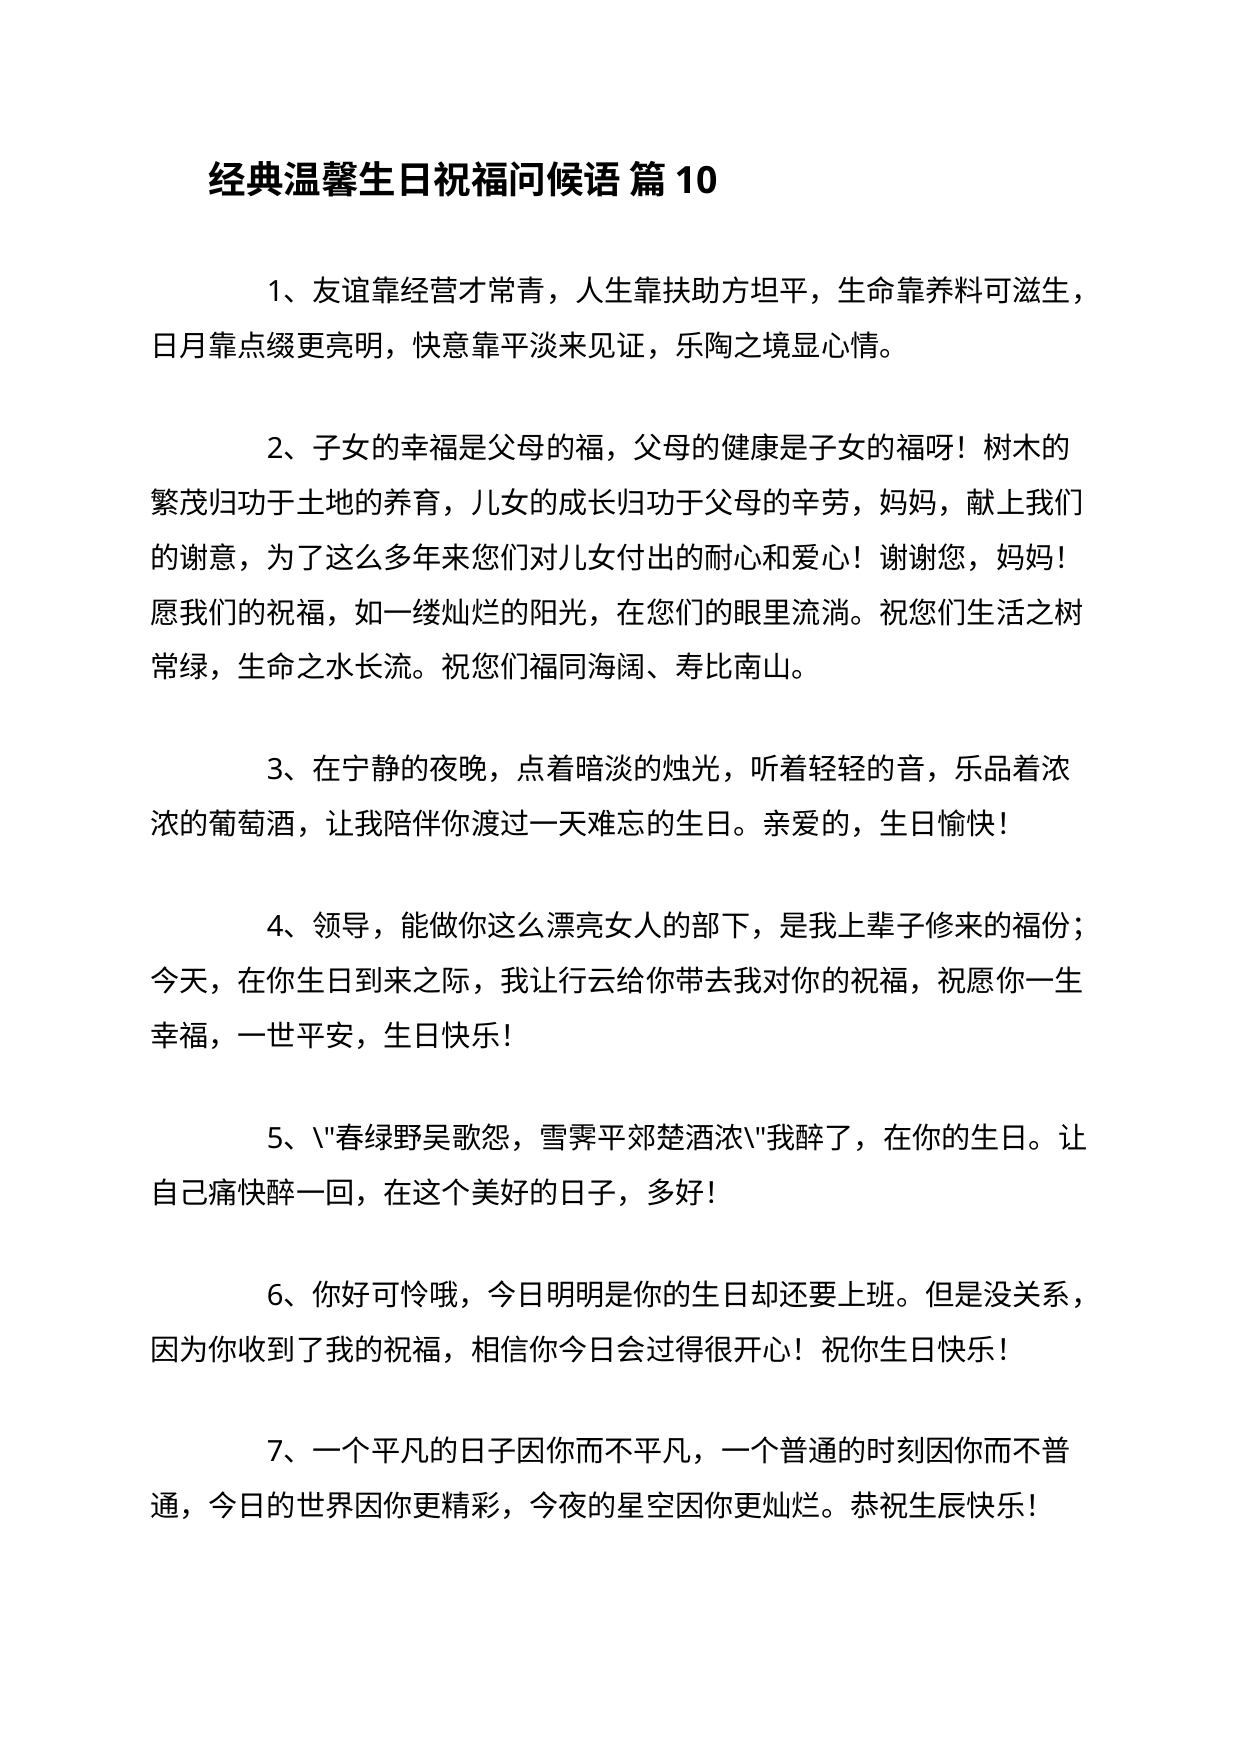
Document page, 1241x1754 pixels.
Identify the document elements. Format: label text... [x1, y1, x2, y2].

text 4、领导，能做你这么漂亮女人的部下，是我上辈子修来的福份；今天，在你生日到来之际，我让行云给你带去我对你的祝福，祝愿你一生幸福，一世平安，生日快乐！ [150, 903, 1090, 1055]
text 6、你好可怜哦，今日明明是你的生日却还要上班。但是没关系，因为你收到了我的祝福，相信你今日会过得很开心！祝你生日快乐！ [150, 1271, 1090, 1368]
text 7、一个平凡的日子因你而不平凡，一个普通的时刻因你而不普通，今日的世界因你更精彩，今夜的星空因你更灿烂。恭祝生辰快乐！ [150, 1428, 1090, 1525]
text 1、友谊靠经营才常青，人生靠扶助方坦平，生命靠养料可滋生，日月靠点缀更亮明，快意靠平淡来见证，乐陶之境显心情。 [150, 268, 1090, 365]
text 3、在宁静的夜晚，点着暗淡的烛光，听着轻轻的音，乐品着浓浓的葡萄酒，让我陪伴你渡过一天难忘的生日。亲爱的，生日愉快！ [150, 746, 1090, 843]
text 5、\"春绿野吴歌怨，雪霁平郊楚酒浓\"我醉了，在你的生日。让自己痛快醉一回，在这个美好的日子，多好！ [150, 1114, 1090, 1212]
text 2、子女的幸福是父母的福，父母的健康是子女的福呀！树木的繁茂归功于土地的养育，儿女的成长归功于父母的辛劳，妈妈，献上我们的谢意，为了这么多年来您们对儿女付出的耐心和爱心！谢谢您，妈妈！愿我们的祝福，如一缕灿烂的阳光，在您们的眼里流淌。祝您们生活之树常绿，生命之水长流。祝您们福同海阔、寿比南山。 [150, 424, 1090, 686]
text 经典温馨生日祝福问候语 篇10 [150, 150, 1090, 204]
